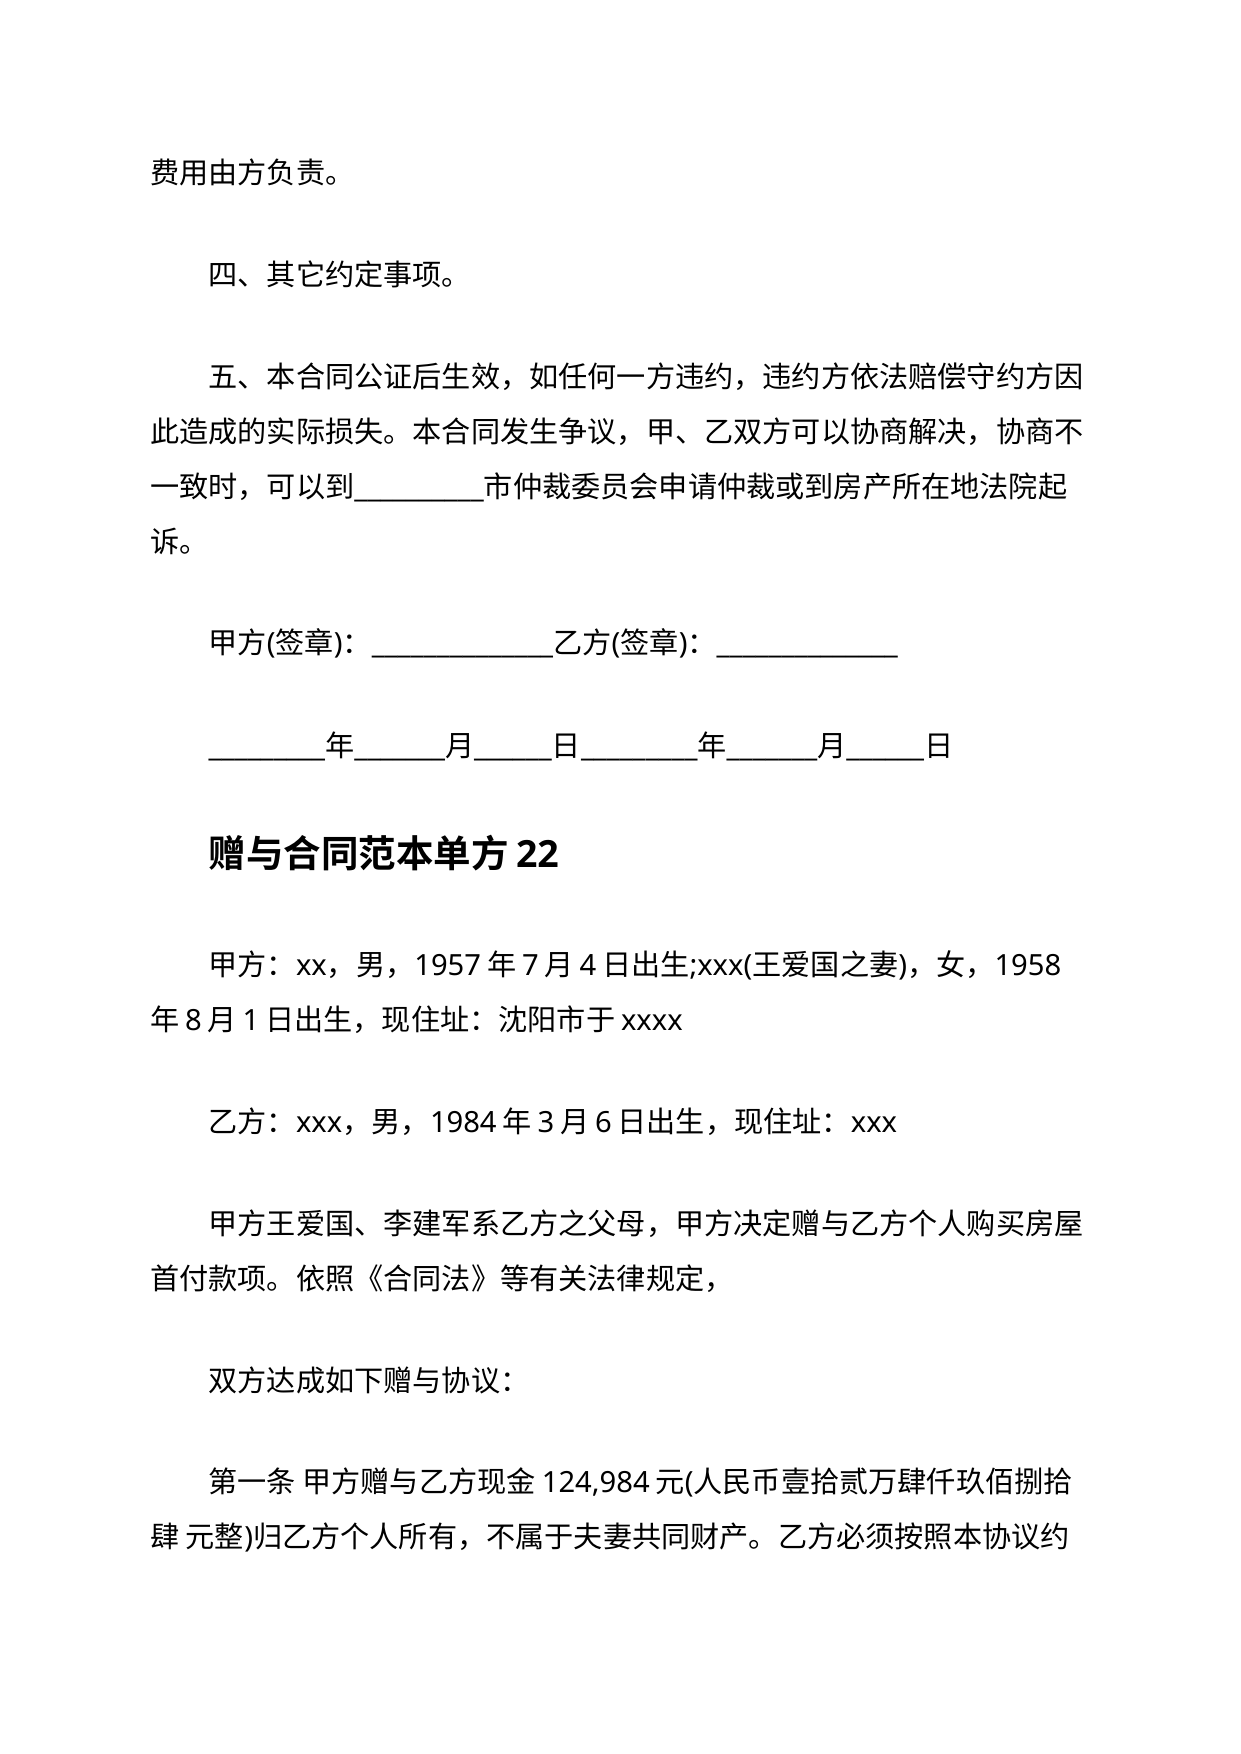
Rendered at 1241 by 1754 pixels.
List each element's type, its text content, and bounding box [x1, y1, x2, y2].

text 第一条 甲方赠与乙方现金124,984元(人民币壹拾贰万肆仟玖佰捌拾肆 元整)归乙方个人所有，不属于夫妻共同财产。乙方必须按照本协议约 [150, 1459, 1090, 1556]
text 甲方：xx，男，1957年7月4日出生;xxx(王爱国之妻)，女，1958年8月1日出生，现住址：沈阳市于xxxx [150, 942, 1090, 1039]
text _________年_______月______日_________年_______月______日 [150, 722, 1090, 764]
text 双方达成如下赠与协议： [150, 1357, 1090, 1399]
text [150, 150, 1090, 192]
text 赠与合同范本单方22 [150, 824, 1090, 878]
text 乙方：xxx，男，1984年3月6日出生，现住址：xxx [150, 1099, 1090, 1141]
text 甲方王爱国、李建军系乙方之父母，甲方决定赠与乙方个人购买房屋首付款项。依照《合同法》等有关法律规定， [150, 1201, 1090, 1298]
text 五、本合同公证后生效，如任何一方违约，违约方依法赔偿守约方因此造成的实际损失。本合同发生争议，甲、乙双方可以协商解决，协商不一致时，可以到__________市仲裁委员会申请仲裁或到房产所在地法院起诉。 [150, 353, 1090, 561]
text 四、其它约定事项。 [150, 252, 1090, 294]
text 甲方(签章)：______________乙方(签章)：______________ [150, 620, 1090, 662]
